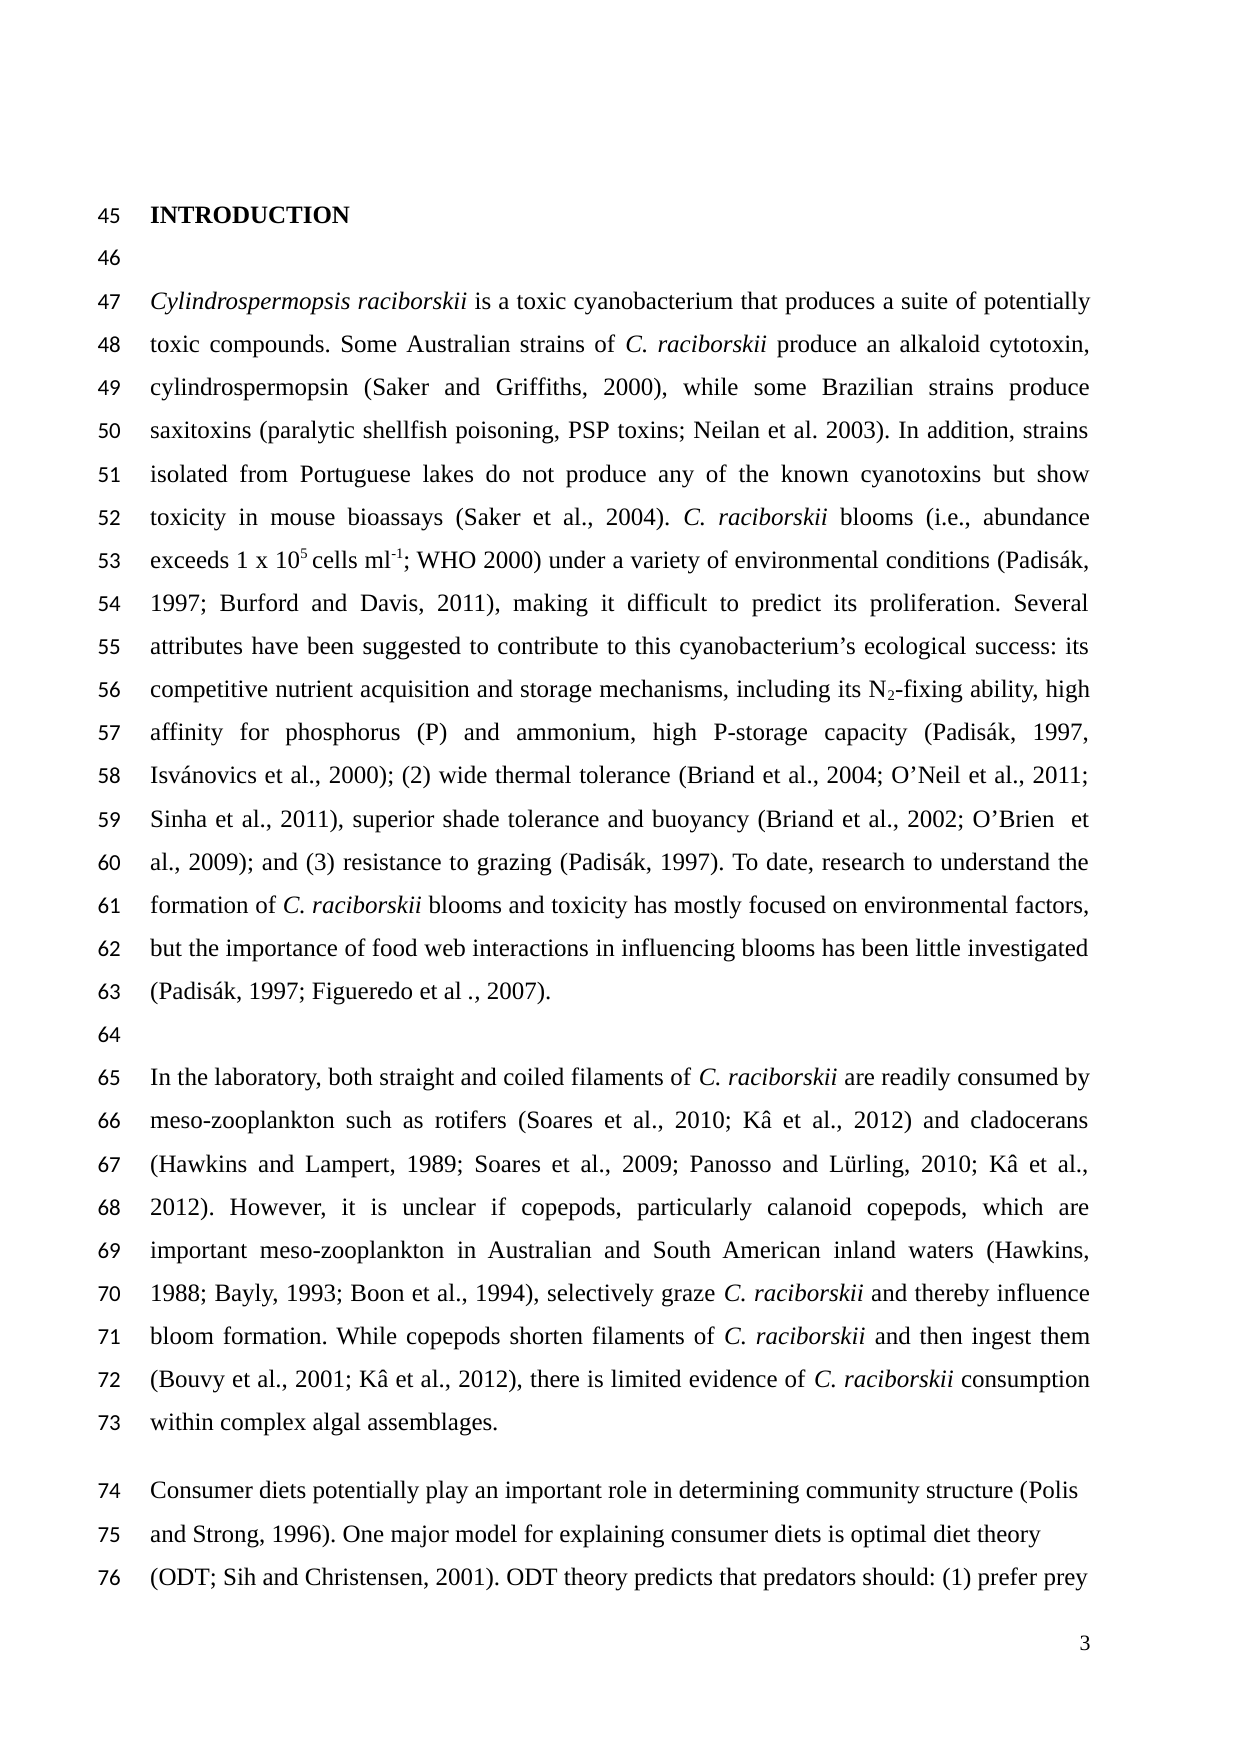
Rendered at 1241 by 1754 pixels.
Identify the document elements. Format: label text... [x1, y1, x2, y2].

text In the laboratory, both straight and coiled filaments of C. raciborskii are readily consumed by meso-zooplankton such as rotifers (Soares et al., 2010; Kâ et al., 2012) and cladocerans (Hawkins and Lampert, 1989; Soares et al., 2009; Panosso and Lürling, 2010; Kâ et al., 2012). However, it is unclear if copepods, particularly calanoid copepods, which are important meso-zooplankton in Australian and South American inland waters (Hawkins, 1988; Bayly, 1993; Boon et al., 1994), selectively graze C. raciborskii and thereby influence bloom formation. While copepods shorten filaments of C. raciborskii and then ingest them (Bouvy et al., 2001; Kâ et al., 2012), there is limited evidence of C. raciborskii consumption within complex algal assemblages. [150, 1062, 1090, 1436]
text INTRODUCTION [150, 200, 1090, 229]
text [150, 1476, 1090, 1591]
text Cylindrospermopsis raciborskii is a toxic cyanobacterium that produces a suite of potentially toxic compounds. Some Australian strains of C. raciborskii produce an alkaloid cytotoxin, cylindrospermopsin (Saker and Griffiths, 2000), while some Brazilian strains produce saxitoxins (paralytic shellfish poisoning, PSP toxins; Neilan et al. 2003). In addition, strains isolated from Portuguese lakes do not produce any of the known cyanotoxins but show toxicity in mouse bioassays (Saker et al., 2004). C. raciborskii blooms (i.e., abundance exceeds 1 x 105 cells ml-1; WHO 2000) under a variety of environmental conditions (Padisák, 1997; Burford and Davis, 2011), making it difficult to predict its proliferation. Several attributes have been suggested to contribute to this cyanobacterium’s ecological success: its competitive nutrient acquisition and storage mechanisms, including its N2-fixing ability, high affinity for phosphorus (P) and ammonium, high P-storage capacity (Padisák, 1997, Isvánovics et al., 2000); (2) wide thermal tolerance (Briand et al., 2004; O’Neil et al., 2011; Sinha et al., 2011), superior shade tolerance and buoyancy (Briand et al., 2002; O’Brien et al., 2009); and (3) resistance to grazing (Padisák, 1997). To date, research to understand the formation of C. raciborskii blooms and toxicity has mostly focused on environmental factors, but the importance of food web interactions in influencing blooms has been little investigated (Padisák, 1997; Figueredo et al ., 2007). [150, 286, 1090, 1005]
